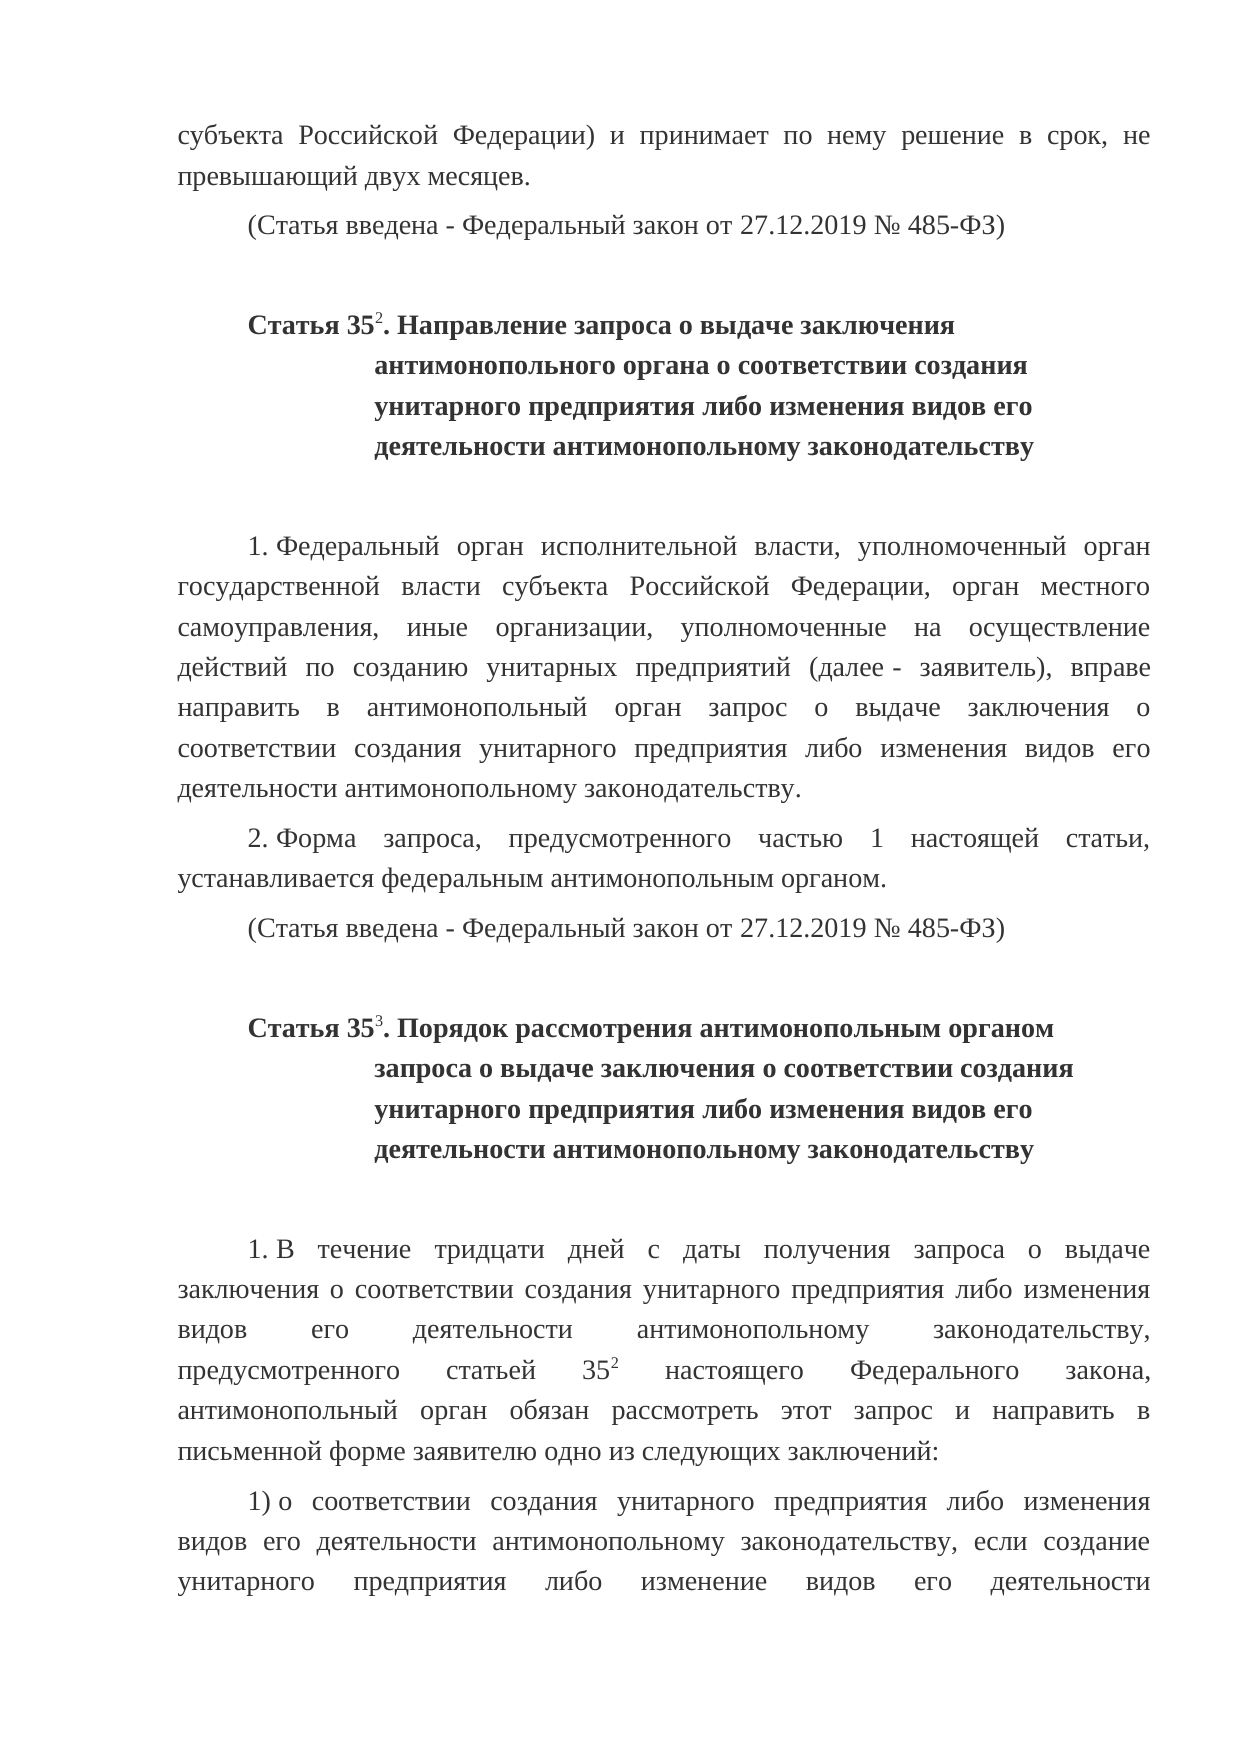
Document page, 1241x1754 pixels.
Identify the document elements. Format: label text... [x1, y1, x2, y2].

text Статья 353. Порядок рассмотрения антимонопольным органом запроса о выдаче заключения о соответствии создания унитарного предприятия либо изменения видов его деятельности антимонопольному законодательству [247, 1011, 1152, 1164]
text 2. Форма запроса, предусмотренного частью 1 настоящей статьи, устанавливается федеральным антимонопольным органом. [177, 821, 1152, 894]
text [177, 1483, 1152, 1597]
text (Статья введена - Федеральный закон от 27.12.2019 № 485-ФЗ) [177, 911, 1152, 944]
text Статья 352. Направление запроса о выдаче заключения антимонопольного органа о соответствии создания унитарного предприятия либо изменения видов его деятельности антимонопольному законодательству [247, 308, 1152, 462]
text 1. Федеральный орган исполнительной власти, уполномоченный орган государственной власти субъекта Российской Федерации, орган местного самоуправления, иные организации, уполномоченные на осуществление действий по созданию унитарных предприятий (далее - заявитель), вправе направить в антимонопольный орган запрос о выдаче заключения о соответствии создания унитарного предприятия либо изменения видов его деятельности антимонопольному законодательству. [177, 529, 1152, 804]
text 1. В течение тридцати дней с даты получения запроса о выдаче заключения о соответствии создания унитарного предприятия либо изменения видов его деятельности антимонопольному законодательству, предусмотренного статьей 352 настоящего Федерального закона, антимонопольный орган обязан рассмотреть этот запрос и направить в письменной форме заявителю одно из следующих заключений: [177, 1232, 1152, 1466]
text (Статья введена - Федеральный закон от 27.12.2019 № 485-ФЗ) [177, 208, 1152, 241]
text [177, 118, 1152, 191]
